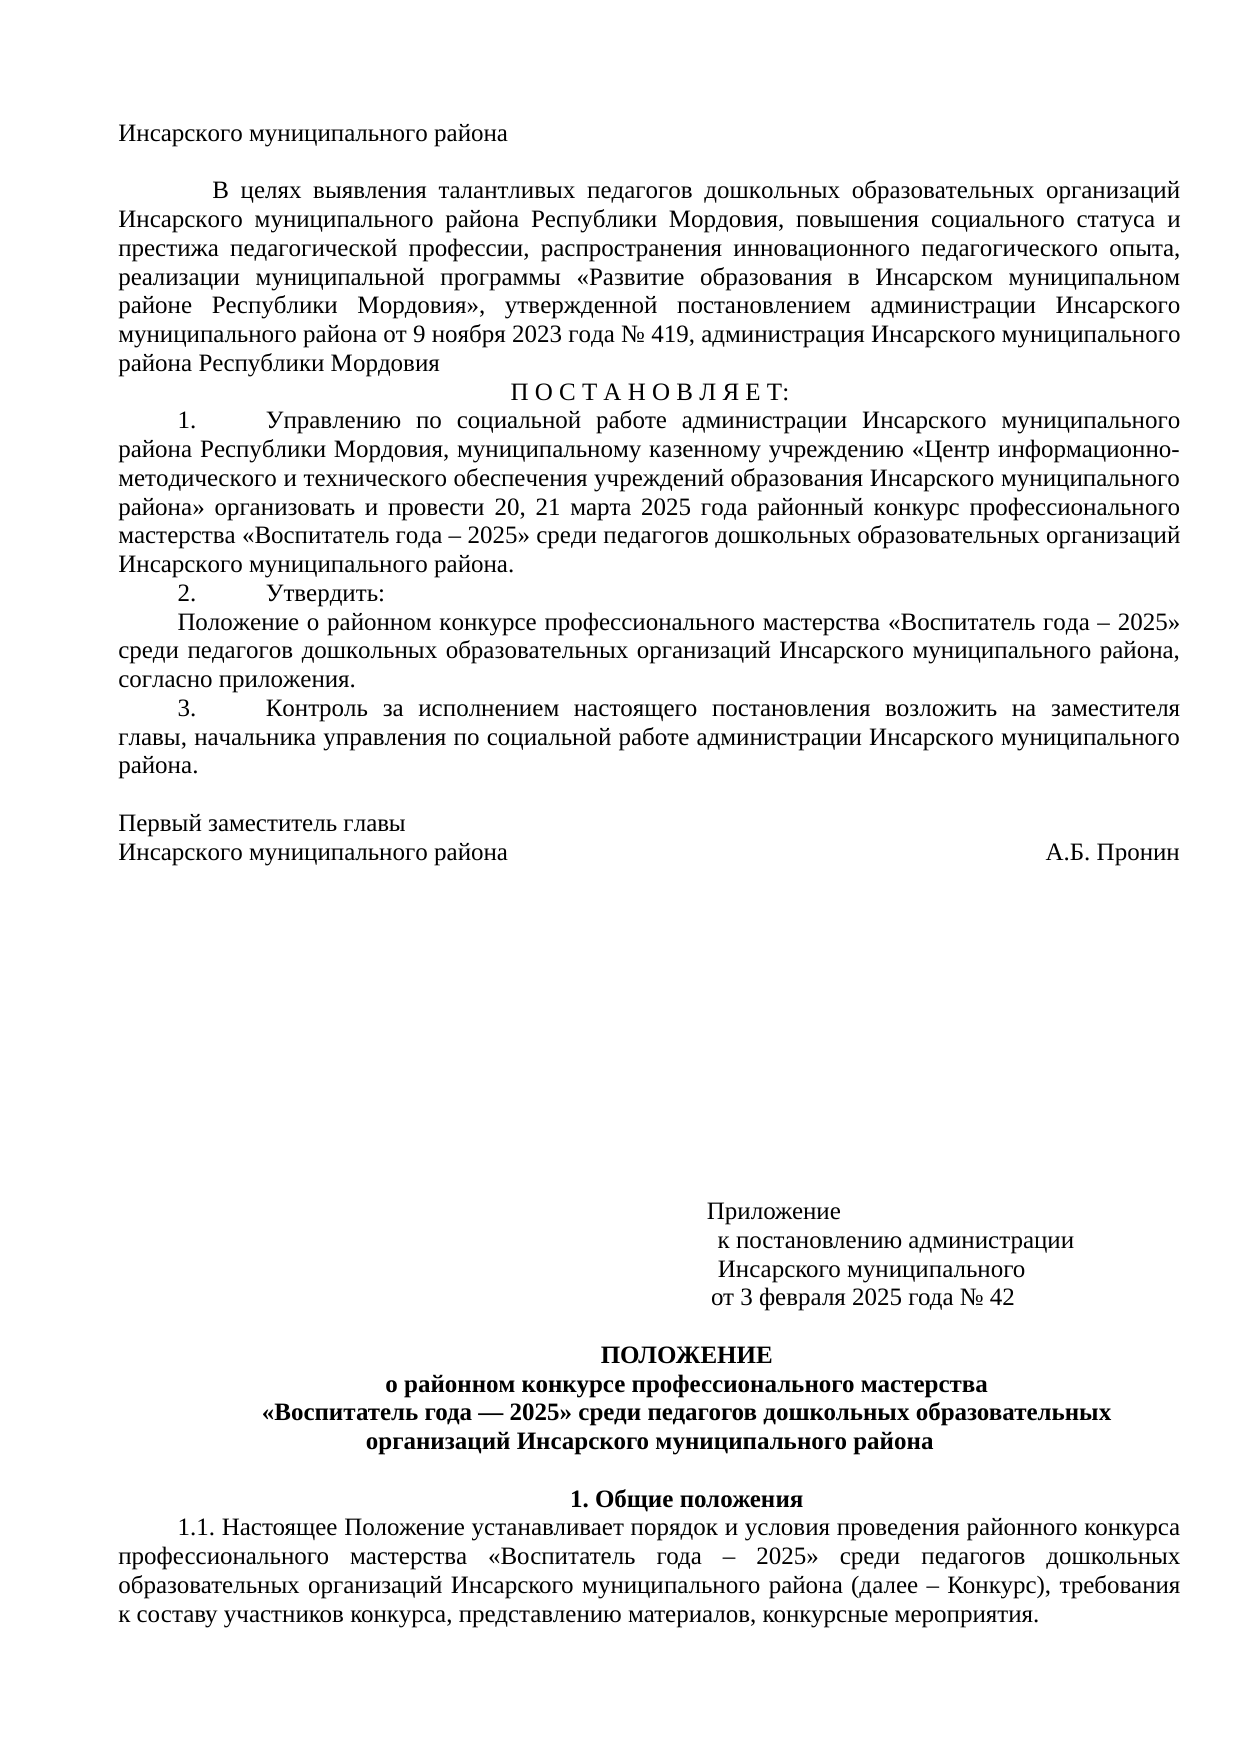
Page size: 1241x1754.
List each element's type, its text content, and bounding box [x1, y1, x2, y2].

text 1.1. Настоящее Положение устанавливает порядок и условия проведения районного конкурса профессионального мастерства «Воспитатель года – 2025» среди педагогов дошкольных образовательных организаций Инсарского муниципального района (далее – Конкурс), требования к составу участников конкурса, представлению материалов, конкурсные мероприятия. [118, 1512, 1181, 1627]
text Приложение [118, 1196, 1181, 1225]
text В целях выявления талантливых педагогов дошкольных образовательных организаций Инсарского муниципального района Республики Мордовия, повышения социального статуса и престижа педагогической профессии, распространения инновационного педагогического опыта, реализации муниципальной программы «Развитие образования в Инсарском муниципальном районе Республики Мордовия», утвержденной постановлением администрации Инсарского муниципального района от 9 ноября 2023 года № 419, администрация Инсарского муниципального района Республики Мордовия [118, 176, 1181, 377]
text Инсарского муниципального района [118, 118, 1181, 147]
list Утвердить: [118, 578, 1181, 607]
text о районном конкурсе профессионального мастерства [118, 1369, 1181, 1397]
text Первый заместитель главы [118, 808, 1181, 837]
text П О С Т А Н О В Л Я Е Т: [118, 377, 1181, 406]
text 1. Общие положения [118, 1484, 1181, 1512]
text Инсарского муниципального района [118, 1254, 1181, 1282]
list Управлению по социальной работе администрации Инсарского муниципального района Республики Мордовия, муниципальному казенному учреждению «Центр информационно-методического и технического обеспечения учреждений образования Инсарского муниципального района» организовать и провести 20, 21 марта 2025 года районный конкурс профессионального мастерства «Воспитатель года – 2025» среди педагогов дошкольных образовательных организаций Инсарского муниципального района. [118, 406, 1181, 578]
text к постановлению администрации [118, 1225, 1181, 1254]
list Контроль за исполнением настоящего постановления возложить на заместителя главы, начальника управления по социальной работе администрации Инсарского муниципального района. [118, 693, 1181, 779]
text от 3 февраля 2025 года № 42 [118, 1282, 1181, 1311]
list Положение о районном конкурсе профессионального мастерства «Воспитатель года – 2025» среди педагогов дошкольных образовательных организаций Инсарского муниципального района, согласно приложения. [118, 607, 1181, 693]
text Инсарского муниципального района А.Б. Пронин [118, 837, 1181, 866]
text «Воспитатель года — 2025» среди педагогов дошкольных образовательных организаций Инсарского муниципального района [118, 1397, 1181, 1455]
text ПОЛОЖЕНИЕ [118, 1340, 1181, 1369]
